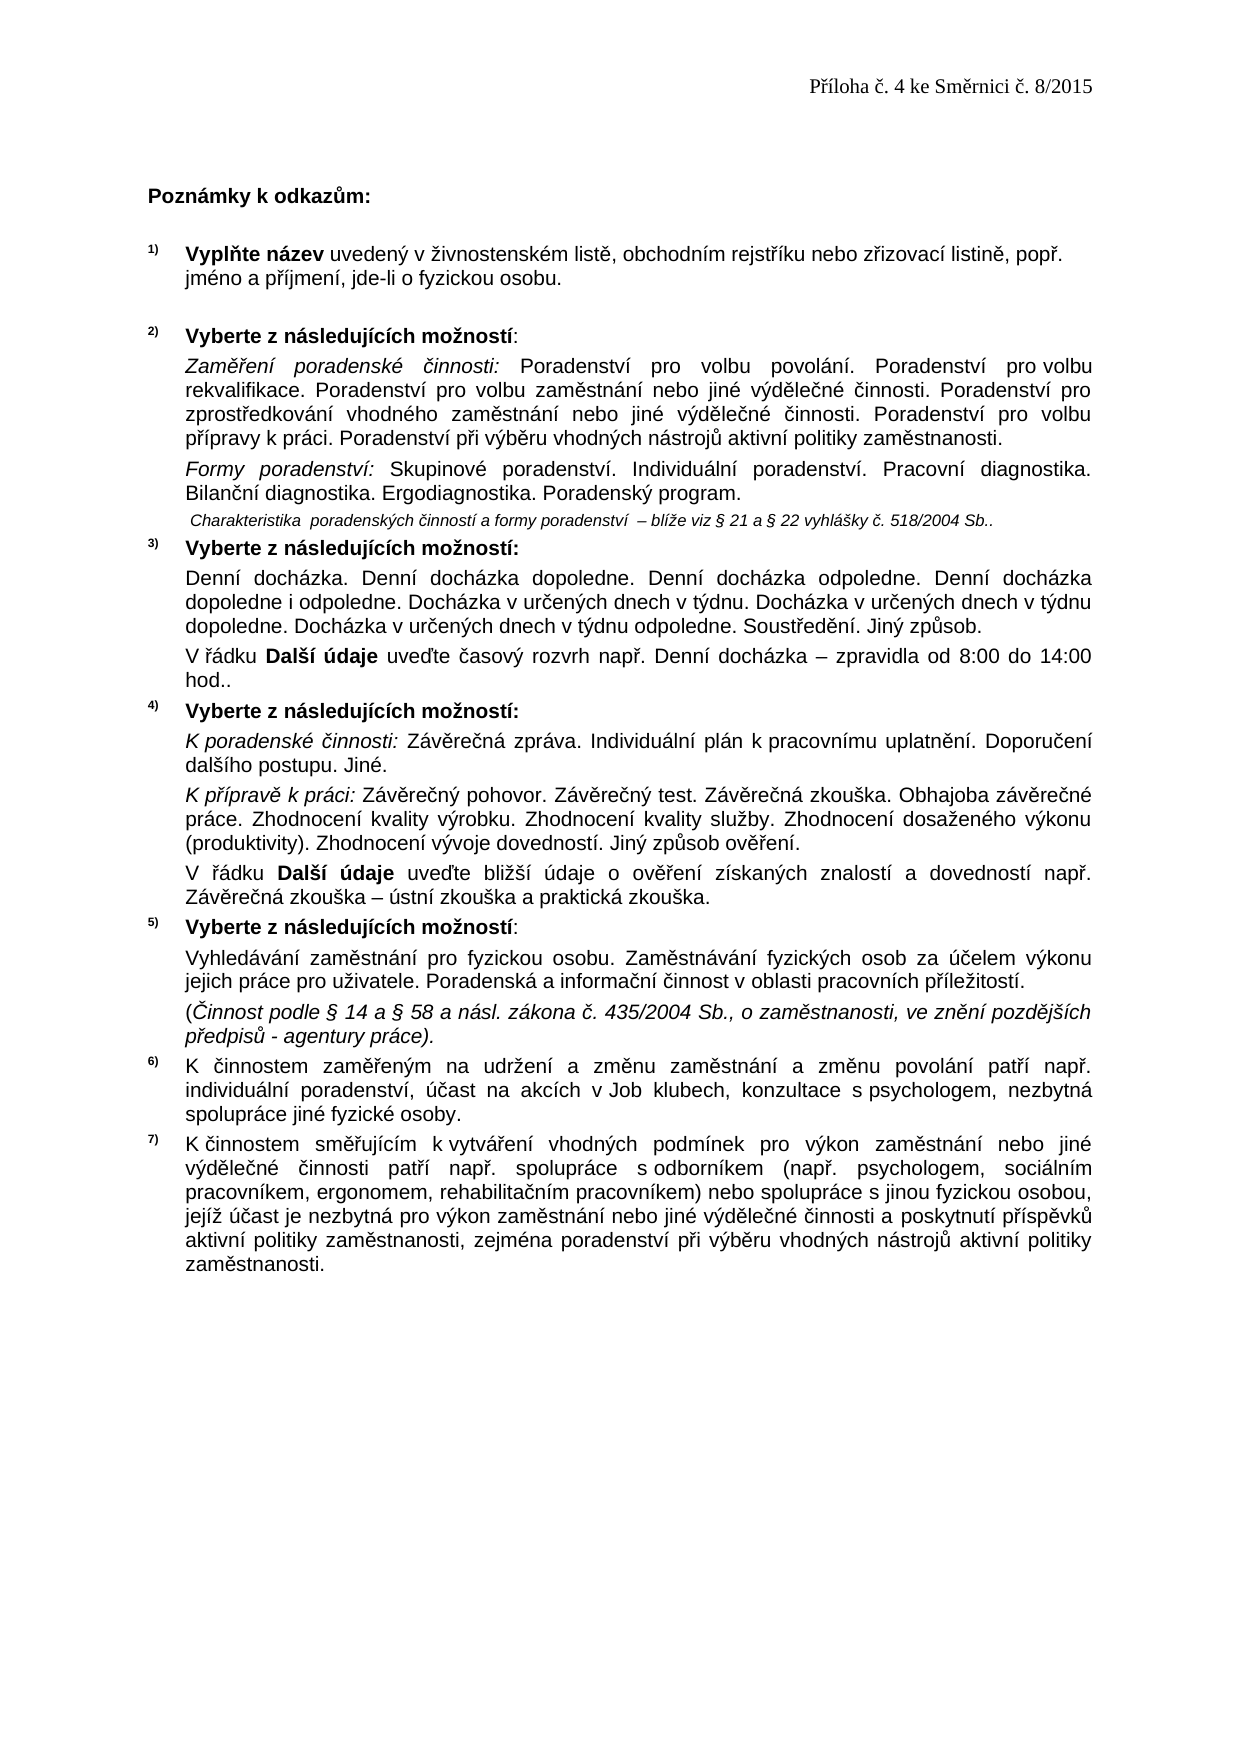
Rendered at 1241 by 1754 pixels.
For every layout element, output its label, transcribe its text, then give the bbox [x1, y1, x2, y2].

text Charakteristika poradenských činností a formy poradenství – blíže viz § 21 a § 22 vyhlášky č. 518/2004 Sb.. [148, 511, 1093, 530]
text V řádku Další údaje uveďte časový rozvrh např. Denní docházka – zpravidla od 8:00 do 14:00 hod.. [148, 644, 1093, 692]
text K přípravě k práci: Závěrečný pohovor. Závěrečný test. Závěrečná zkouška. Obhajoba závěrečné práce. Zhodnocení kvality výrobku. Zhodnocení kvality služby. Zhodnocení dosaženého výkonu (produktivity). Zhodnocení vývoje dovedností. Jiný způsob ověření. [148, 783, 1093, 855]
text 1) Vyplňte název uvedený v živnostenském listě, obchodním rejstříku nebo zřizovací listině, popř. jméno a příjmení, jde-li o fyzickou osobu. [148, 242, 1093, 290]
text 2) Vyberte z následujících možností: [148, 324, 1093, 348]
text 3) Vyberte z následujících možností: [148, 536, 1093, 560]
text (Činnost podle § 14 a § 58 a násl. zákona č. 435/2004 Sb., o zaměstnanosti, ve znění pozdějších předpisů - agentury práce). [185, 999, 1093, 1047]
text Zaměření poradenské činnosti: Poradenství pro volbu povolání. Poradenství pro volbu rekvalifikace. Poradenství pro volbu zaměstnání nebo jiné výdělečné činnosti. Poradenství pro zprostředkování vhodného zaměstnání nebo jiné výdělečné činnosti. Poradenství pro volbu přípravy k práci. Poradenství při výběru vhodných nástrojů aktivní politiky zaměstnanosti. [148, 354, 1093, 450]
text Vyhledávání zaměstnání pro fyzickou osobu. Zaměstnávání fyzických osob za účelem výkonu jejich práce pro uživatele. Poradenská a informační činnost v oblasti pracovních příležitostí. [148, 945, 1093, 993]
text Formy poradenství: Skupinové poradenství. Individuální poradenství. Pracovní diagnostika. Bilanční diagnostika. Ergodiagnostika. Poradenský program. [148, 456, 1093, 504]
text 6) K činnostem zaměřeným na udržení a změnu zaměstnání a změnu povolání patří např. individuální poradenství, účast na akcích v Job klubech, konzultace s psychologem, nezbytná spolupráce jiné fyzické osoby. [148, 1054, 1093, 1126]
text K poradenské činnosti: Závěrečná zpráva. Individuální plán k pracovnímu uplatnění. Doporučení dalšího postupu. Jiné. [148, 729, 1093, 777]
text Poznámky k odkazům: [148, 184, 1093, 208]
text 5) Vyberte z následujících možností: [148, 915, 1093, 939]
text 7) K činnostem směřujícím k vytváření vhodných podmínek pro výkon zaměstnání nebo jiné výdělečné činnosti patří např. spolupráce s odborníkem (např. psychologem, sociálním pracovníkem, ergonomem, rehabilitačním pracovníkem) nebo spolupráce s jinou fyzickou osobou, jejíž účast je nezbytná pro výkon zaměstnání nebo jiné výdělečné činnosti a poskytnutí příspěvků aktivní politiky zaměstnanosti, zejména poradenství při výběru vhodných nástrojů aktivní politiky zaměstnanosti. [148, 1132, 1093, 1276]
text 4) Vyberte z následujících možností: [148, 698, 1093, 722]
text V řádku Další údaje uveďte bližší údaje o ověření získaných znalostí a dovedností např. Závěrečná zkouška – ústní zkouška a praktická zkouška. [148, 861, 1093, 909]
text Denní docházka. Denní docházka dopoledne. Denní docházka odpoledne. Denní docházka dopoledne i odpoledne. Docházka v určených dnech v týdnu. Docházka v určených dnech v týdnu dopoledne. Docházka v určených dnech v týdnu odpoledne. Soustředění. Jiný způsob. [148, 566, 1093, 638]
